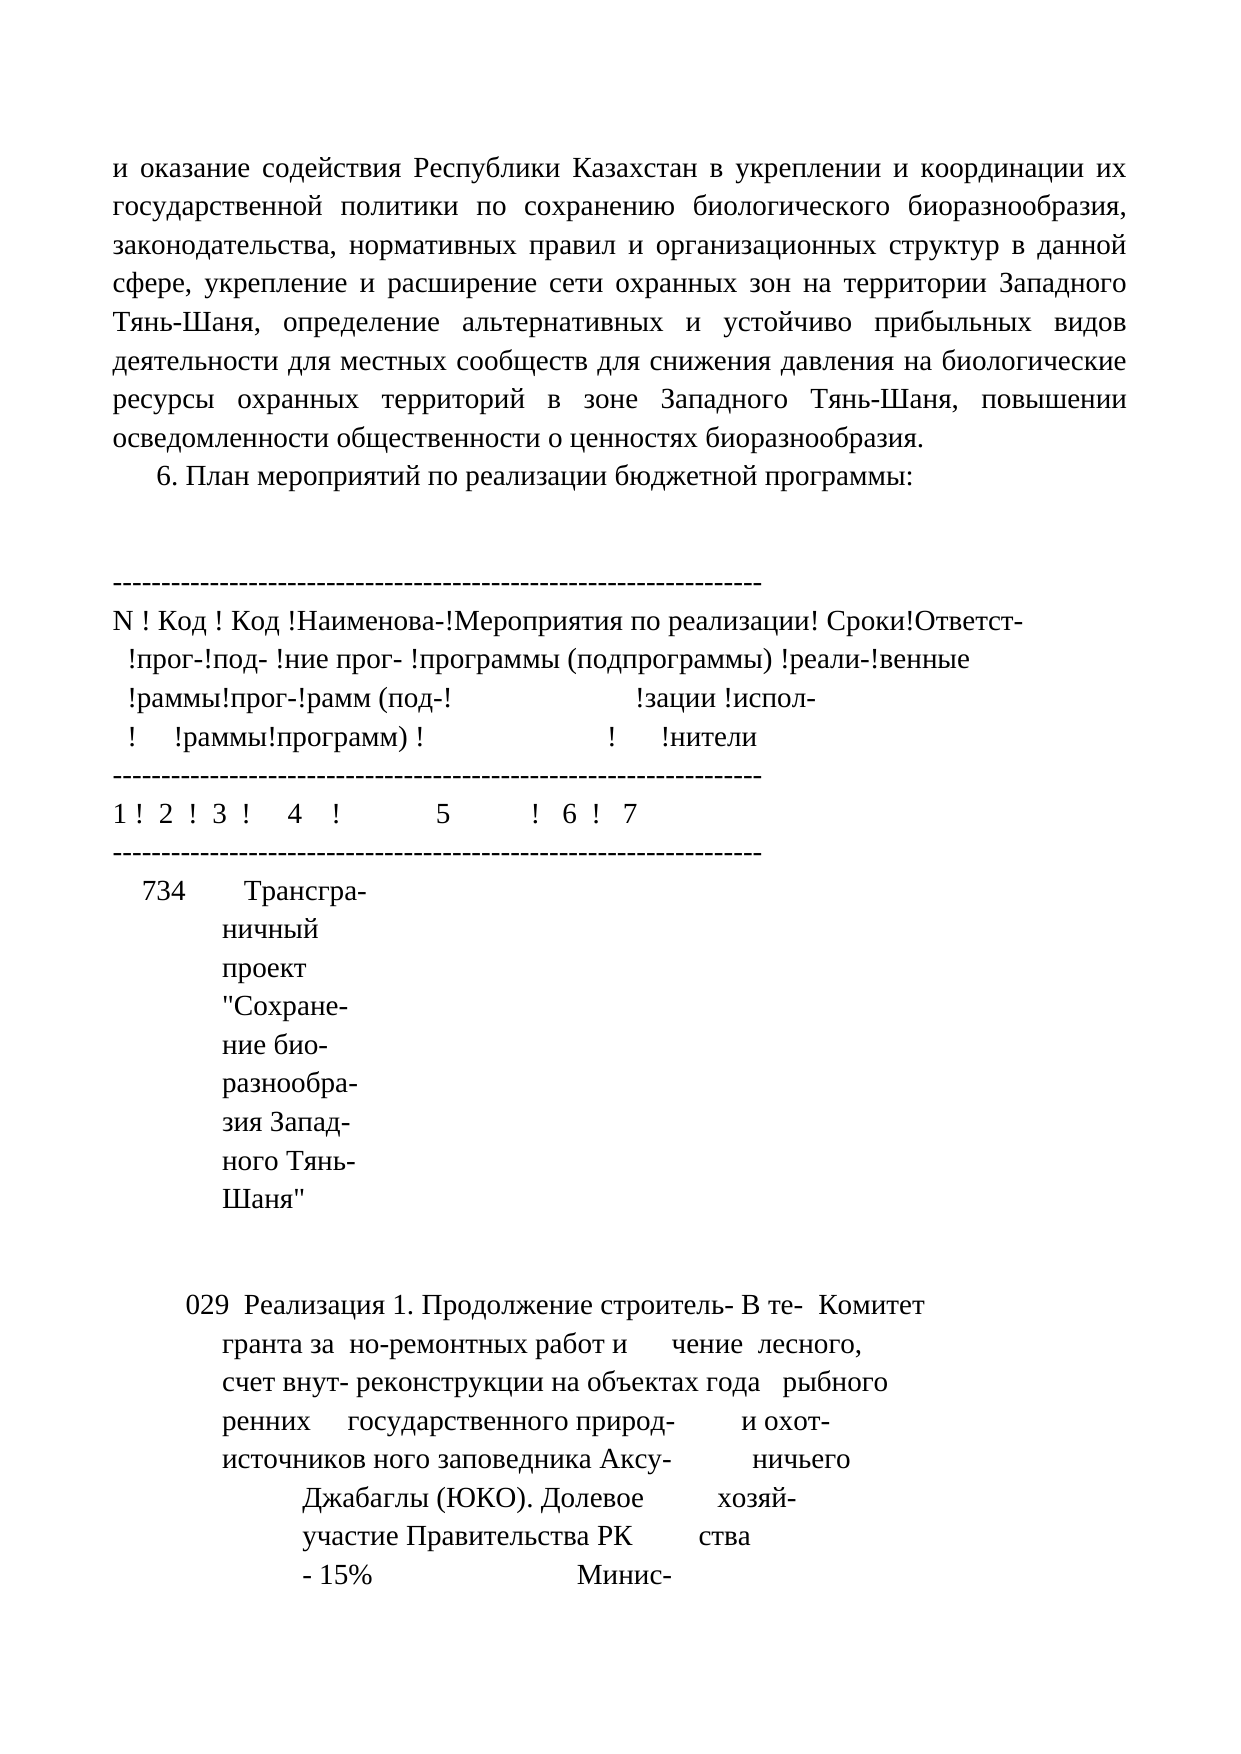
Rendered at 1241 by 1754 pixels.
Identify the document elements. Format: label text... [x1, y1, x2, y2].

text 029 Реализация 1. Продолжение строитель- В те- Комитет [112, 1287, 1128, 1321]
text ние био- [112, 1027, 1128, 1061]
text источников ного заповедника Аксу- ничьего [112, 1441, 1128, 1475]
text Шаня" [112, 1181, 1128, 1215]
text !прог-!под- !ние прог- !программы (подпрограммы) !реали-!венные [112, 642, 1128, 675]
text зия Запад- [112, 1104, 1128, 1138]
text гранта за но-ремонтных работ и чение лесного, [112, 1326, 1128, 1359]
text Джабаглы (ЮКО). Долевое хозяй- [112, 1480, 1128, 1513]
text - 15% Минис- [112, 1557, 1128, 1591]
text "Сохране- [112, 988, 1128, 1022]
text ! !раммы!программ) ! ! !нители [112, 719, 1128, 752]
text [112, 150, 1128, 453]
text 734 Трансгра- [112, 873, 1128, 906]
text счет внут- реконструкции на объектах года рыбного [112, 1364, 1128, 1398]
text 6. План мероприятий по реализации бюджетной программы: [112, 458, 1128, 492]
text 1 ! 2 ! 3 ! 4 ! 5 ! 6 ! 7 [112, 796, 1128, 829]
text участие Правительства РК ства [112, 1518, 1128, 1552]
text N ! Код ! Код !Наименова-!Мероприятия по реализации! Сроки!Ответст- [112, 603, 1128, 637]
text !раммы!прог-!рамм (под-! !зации !испол- [112, 680, 1128, 714]
text ного Тянь- [112, 1143, 1128, 1176]
text проект [112, 950, 1128, 983]
text ренних государственного природ- и охот- [112, 1403, 1128, 1436]
text ------------------------------------------------------------------- [112, 834, 1128, 868]
text ------------------------------------------------------------------- [112, 757, 1128, 791]
text разнообра- [112, 1066, 1128, 1099]
text ------------------------------------------------------------------- [112, 564, 1128, 598]
text ничный [112, 911, 1128, 945]
